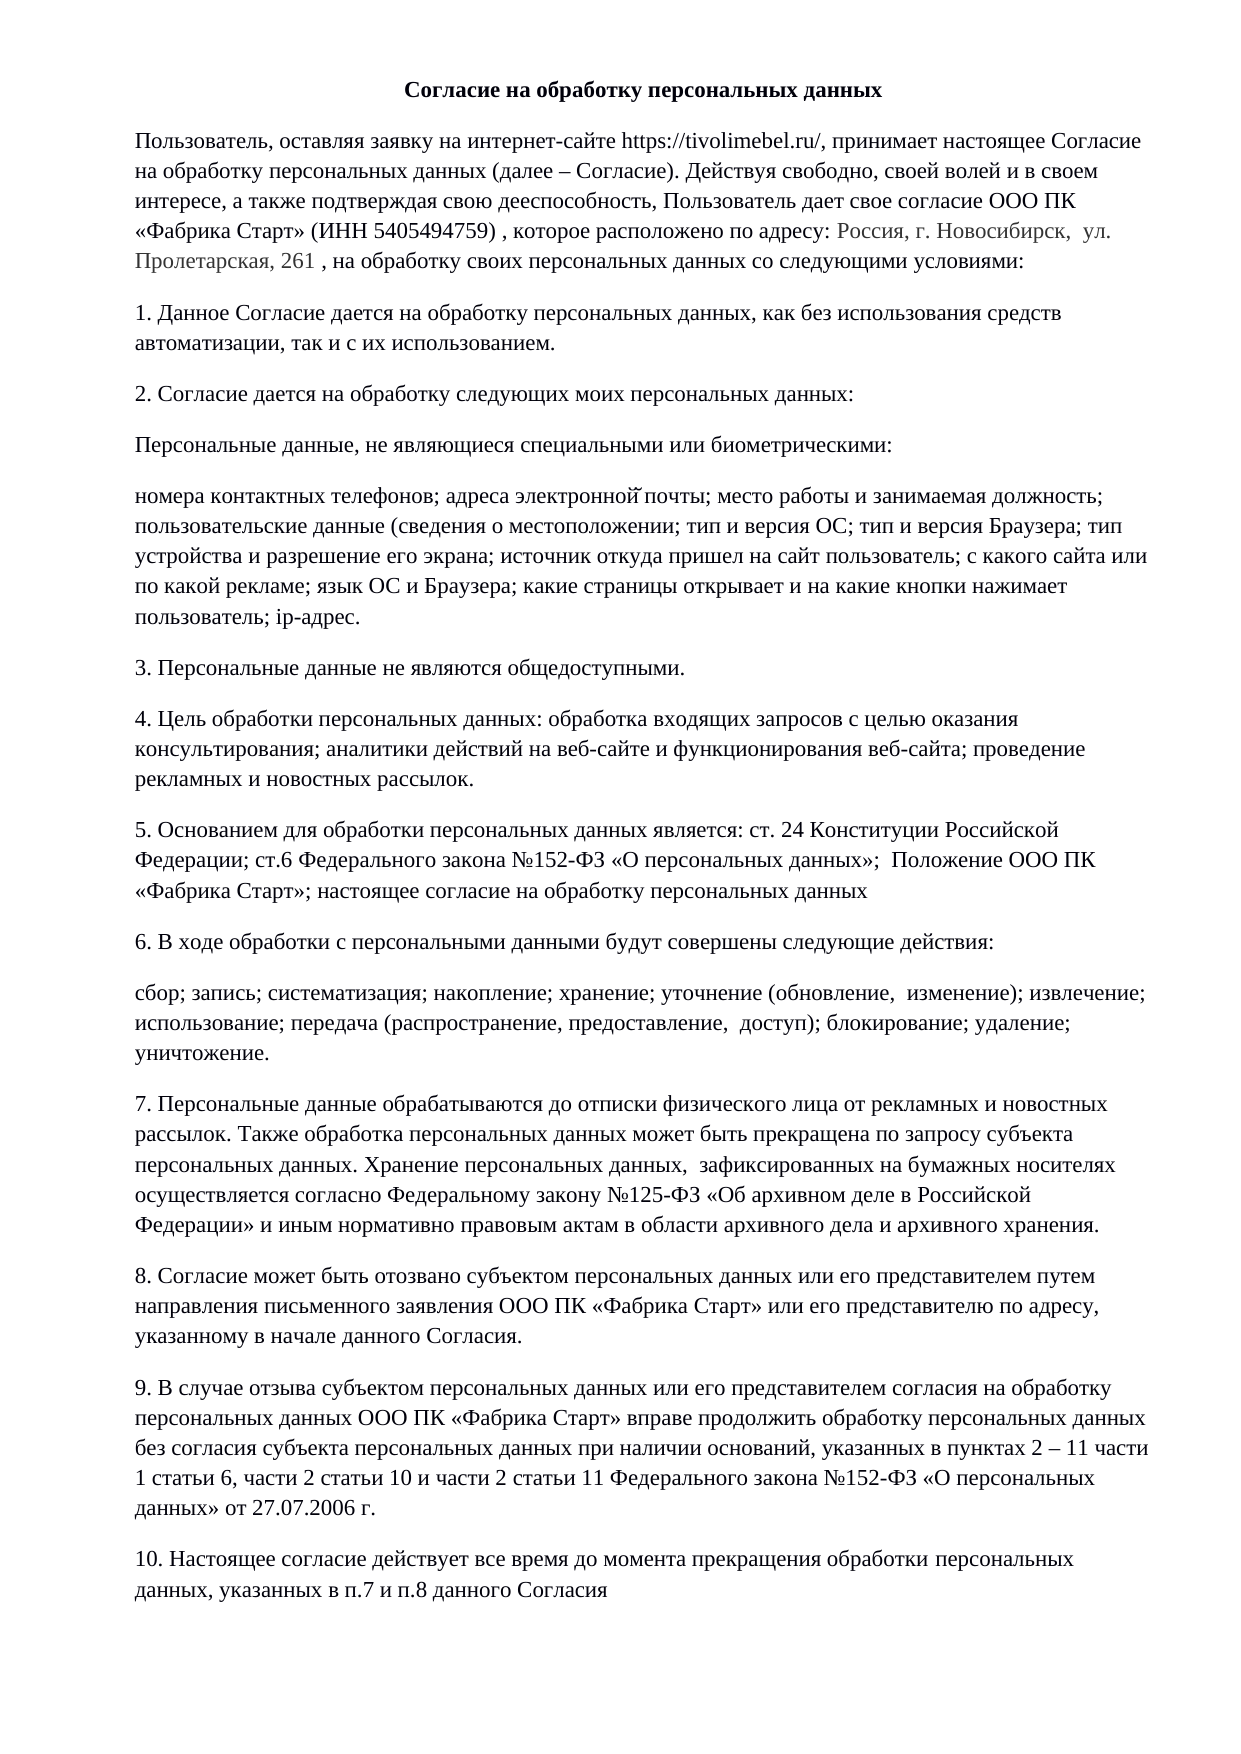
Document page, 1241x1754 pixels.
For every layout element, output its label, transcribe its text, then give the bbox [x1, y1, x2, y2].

text 6. В ходе обработки с персональными данными будут совершены следующие действия: [134, 928, 1152, 954]
text Персональные данные, не являющиеся специальными или биометрическими: [134, 431, 1152, 457]
text 8. Согласие может быть отозвано субъектом персональных данных или его представителем путем направления письменного заявления ООО ПК «Фабрика Старт» или его представителю по адресу, указанному в начале данного Согласия. [134, 1262, 1152, 1349]
text 7. Персональные данные обрабатываются до отписки физического лица от рекламных и новостных рассылок. Также обработка персональных данных может быть прекращена по запросу субъекта персональных данных. Хранение персональных данных, зафиксированных на бумажных носителях осуществляется согласно Федеральному закону №125-ФЗ «Об архивном деле в Российской Федерации» и иным нормативно правовым актам в области архивного дела и архивного хранения. [134, 1090, 1152, 1237]
text сбор; запись; систематизация; накопление; хранение; уточнение (обновление, изменение); извлечение; использование; передача (распространение, предоставление, доступ); блокирование; удаление; уничтожение. [134, 979, 1152, 1066]
text Согласие на обработку персональных данных [134, 76, 1152, 102]
text 3. Персональные данные не являются общедоступными. [134, 654, 1152, 680]
text 4. Цель обработки персональных данных: обработка входящих запросов с целью оказания консультирования; аналитики действий на веб-сайте и функционирования веб-сайта; проведение рекламных и новостных рассылок. [134, 705, 1152, 792]
text 10. Настоящее согласие действует все время до момента прекращения обработки персональных данных, указанных в п.7 и п.8 данного Согласия [134, 1546, 1152, 1602]
text 9. В случае отзыва субъектом персональных данных или его представителем согласия на обработку персональных данных ООО ПК «Фабрика Старт» вправе продолжить обработку персональных данных без согласия субъекта персональных данных при наличии оснований, указанных в пунктах 2 – 11 части 1 статьи 6, части 2 статьи 10 и части 2 статьи 11 Федерального закона №152-ФЗ «О персональных данных» от 27.07.2006 г. [134, 1374, 1152, 1521]
text 5. Основанием для обработки персональных данных является: ст. 24 Конституции Российской Федерации; ст.6 Федерального закона №152-ФЗ «О персональных данных»; Положение ООО ПК «Фабрика Старт»; настоящее согласие на обработку персональных данных [134, 816, 1152, 903]
text Пользователь, оставляя заявку на интернет-сайте https://tivolimebel.ru/, принимает настоящее Согласие на обработку персональных данных (далее – Согласие). Действуя свободно, своей волей и в своем интересе, а также подтверждая свою дееспособность, Пользователь дает свое согласие ООО ПК «Фабрика Старт» (ИНН 5405494759) , которое расположено по адресу: Россия, г. Новосибирск, ул. Пролетарская, 261 , на обработку своих персональных данных со следующими условиями: [134, 127, 1152, 274]
text 2. Согласие дается на обработку следующих моих персональных данных: [134, 380, 1152, 406]
text 1. Данное Согласие дается на обработку персональных данных, как без использования средств автоматизации, так и с их использованием. [134, 299, 1152, 355]
text номера контактных телефонов; адреса электронной̆ почты; место работы и занимаемая должность; пользовательские данные (сведения о местоположении; тип и версия ОС; тип и версия Браузера; тип устройства и разрешение его экрана; источник откуда пришел на сайт пользователь; с какого сайта или по какой рекламе; язык ОС и Браузера; какие страницы открывает и на какие кнопки нажимает пользователь; ip-адрес. [134, 482, 1152, 629]
